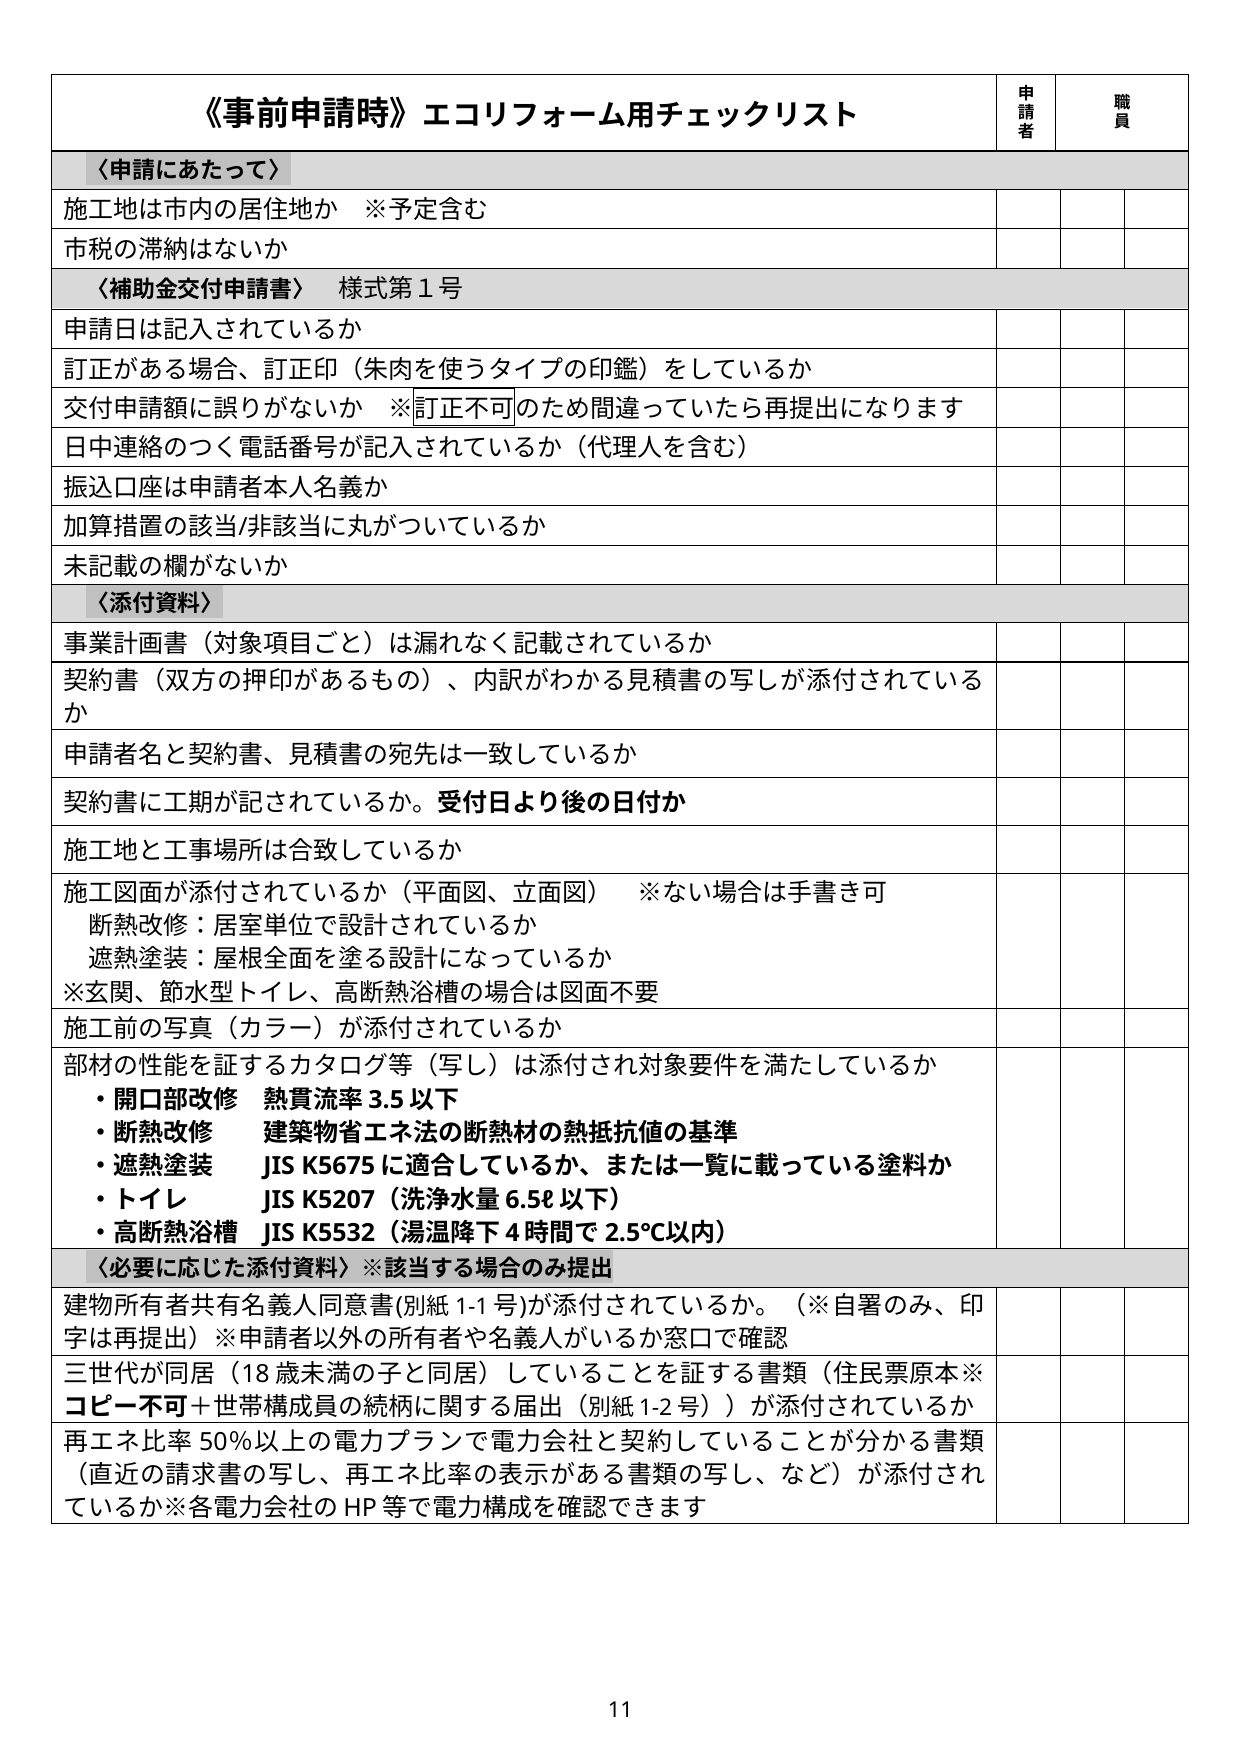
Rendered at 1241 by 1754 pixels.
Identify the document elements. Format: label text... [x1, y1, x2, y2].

table_cell [1125, 1009, 1188, 1047]
table_cell [1125, 467, 1188, 505]
table_cell [1125, 874, 1188, 1008]
table_cell [1125, 546, 1188, 584]
table_cell 三世代が同居（18歳未満の子と同居）していることを証する書類（住民票原本※コピー不可＋世帯構成員の続柄に関する届出（別紙1-2号））が添付されているか [52, 1356, 996, 1422]
table_cell [997, 1423, 1060, 1523]
table_cell [997, 467, 1060, 505]
table_cell 建物所有者共有名義人同意書(別紙1-1号)が添付されているか。（※自署のみ、印字は再提出）※申請者以外の所有者や名義人がいるか窓口で確認 [52, 1288, 996, 1354]
table_cell [1061, 663, 1124, 729]
table_header 職 員 [1056, 75, 1188, 150]
table_cell [1061, 349, 1124, 387]
table_cell [1061, 1009, 1124, 1047]
table_cell [1125, 826, 1188, 873]
table_cell [997, 730, 1060, 777]
table_header 申 請 者 [997, 75, 1055, 150]
table_cell [1061, 1423, 1124, 1523]
table_cell 部材の性能を証するカタログ等（写し）は添付され対象要件を満たしているか ・開口部改修 熱貫流率3.5以下 ・断熱改修 建築物省エネ法の断熱材の熱抵抗値の基準 ・遮熱塗装 JIS K5675に適合しているか、または一覧に載っている塗料か ・トイレ JIS K5207（洗浄水量6.5ℓ以下） ・高断熱浴槽 JIS K5532（湯温降下4時間で2.5℃以内） [52, 1048, 996, 1248]
table_cell [1061, 428, 1124, 466]
table_cell [997, 1288, 1060, 1354]
table_cell 施工前の写真（カラー）が添付されているか [52, 1009, 996, 1047]
table_cell 加算措置の該当/非該当に丸がついているか [52, 506, 996, 545]
table_cell [997, 1048, 1060, 1248]
table_cell [1125, 1288, 1188, 1354]
table_cell [997, 874, 1060, 1008]
table_cell [1061, 1288, 1124, 1354]
table_cell 〈申請にあたって〉 [52, 152, 1188, 189]
table_cell [997, 349, 1060, 387]
table_cell 〈添付資料〉 [52, 585, 1188, 622]
table_cell [997, 190, 1060, 228]
table_cell [1061, 546, 1124, 584]
table_cell 訂正がある場合、訂正印（朱肉を使うタイプの印鑑）をしているか [52, 349, 996, 387]
table_cell 契約書に工期が記されているか。受付日より後の日付か [52, 778, 996, 825]
table_cell [1125, 1423, 1188, 1523]
table_cell [997, 310, 1060, 348]
table_cell 振込口座は申請者本人名義か [52, 467, 996, 505]
table_cell [1125, 428, 1188, 466]
table_cell [997, 546, 1060, 584]
table_cell [1125, 730, 1188, 777]
table_cell [1061, 623, 1124, 661]
table_cell 申請者名と契約書、見積書の宛先は一致しているか [52, 730, 996, 777]
table_cell [1061, 874, 1124, 1008]
table_cell [1125, 1356, 1188, 1422]
table_cell 事業計画書（対象項目ごと）は漏れなく記載されているか [52, 623, 996, 661]
table_cell [1061, 229, 1124, 267]
table_cell [1061, 467, 1124, 505]
table_cell 契約書（双方の押印があるもの）、内訳がわかる見積書の写しが添付されているか [52, 663, 996, 729]
table_cell [997, 506, 1060, 545]
table_cell 施工図面が添付されているか（平面図、立面図） ※ない場合は手書き可 断熱改修：居室単位で設計されているか 遮熱塗装：屋根全面を塗る設計になっているか ※玄関、節水型トイレ、高断熱浴槽の場合は図面不要 [52, 874, 996, 1008]
table_cell 施工地と工事場所は合致しているか [52, 826, 996, 873]
table_cell [1125, 623, 1188, 661]
table_cell 市税の滞納はないか [52, 229, 996, 267]
table_cell [997, 1009, 1060, 1047]
table_cell [1061, 190, 1124, 228]
table_cell [997, 826, 1060, 873]
table_cell [997, 388, 1060, 427]
table_cell [997, 1356, 1060, 1422]
table_cell [1125, 388, 1188, 427]
table_cell [1125, 663, 1188, 729]
table_cell [997, 623, 1060, 661]
table_cell [1061, 1048, 1124, 1248]
table_cell [1061, 310, 1124, 348]
table_cell [1061, 730, 1124, 777]
table_cell [997, 778, 1060, 825]
table_cell [997, 663, 1060, 729]
table_cell [1125, 506, 1188, 545]
table_cell 〈必要に応じた添付資料〉※該当する場合のみ提出 [52, 1249, 1188, 1287]
table_cell [1061, 388, 1124, 427]
table_cell 日中連絡のつく電話番号が記入されているか（代理人を含む） [52, 428, 996, 466]
table_cell 〈補助金交付申請書〉 様式第１号 [52, 269, 1188, 308]
table_cell [1125, 190, 1188, 228]
table_cell [1061, 778, 1124, 825]
table_header 《事前申請時》エコリフォーム用チェックリスト [52, 75, 996, 150]
table_cell 未記載の欄がないか [52, 546, 996, 584]
table_cell [1061, 826, 1124, 873]
table_cell [997, 229, 1060, 267]
table_cell [997, 428, 1060, 466]
table_cell 交付申請額に誤りがないか ※訂正不可のため間違っていたら再提出になります [52, 388, 996, 427]
table_cell 再エネ比率50％以上の電力プランで電力会社と契約していることが分かる書類（直近の請求書の写し、再エネ比率の表示がある書類の写し、など）が添付されているか※各電力会社のHP等で電力構成を確認できます [52, 1423, 996, 1523]
table_cell [1125, 1048, 1188, 1248]
table_cell [1061, 1356, 1124, 1422]
table_cell [1125, 778, 1188, 825]
table_cell [1125, 310, 1188, 348]
table_cell 申請日は記入されているか [52, 310, 996, 348]
table_cell [1125, 229, 1188, 267]
table_cell [1061, 506, 1124, 545]
table_cell 施工地は市内の居住地か ※予定含む [52, 190, 996, 228]
table_cell [1125, 349, 1188, 387]
